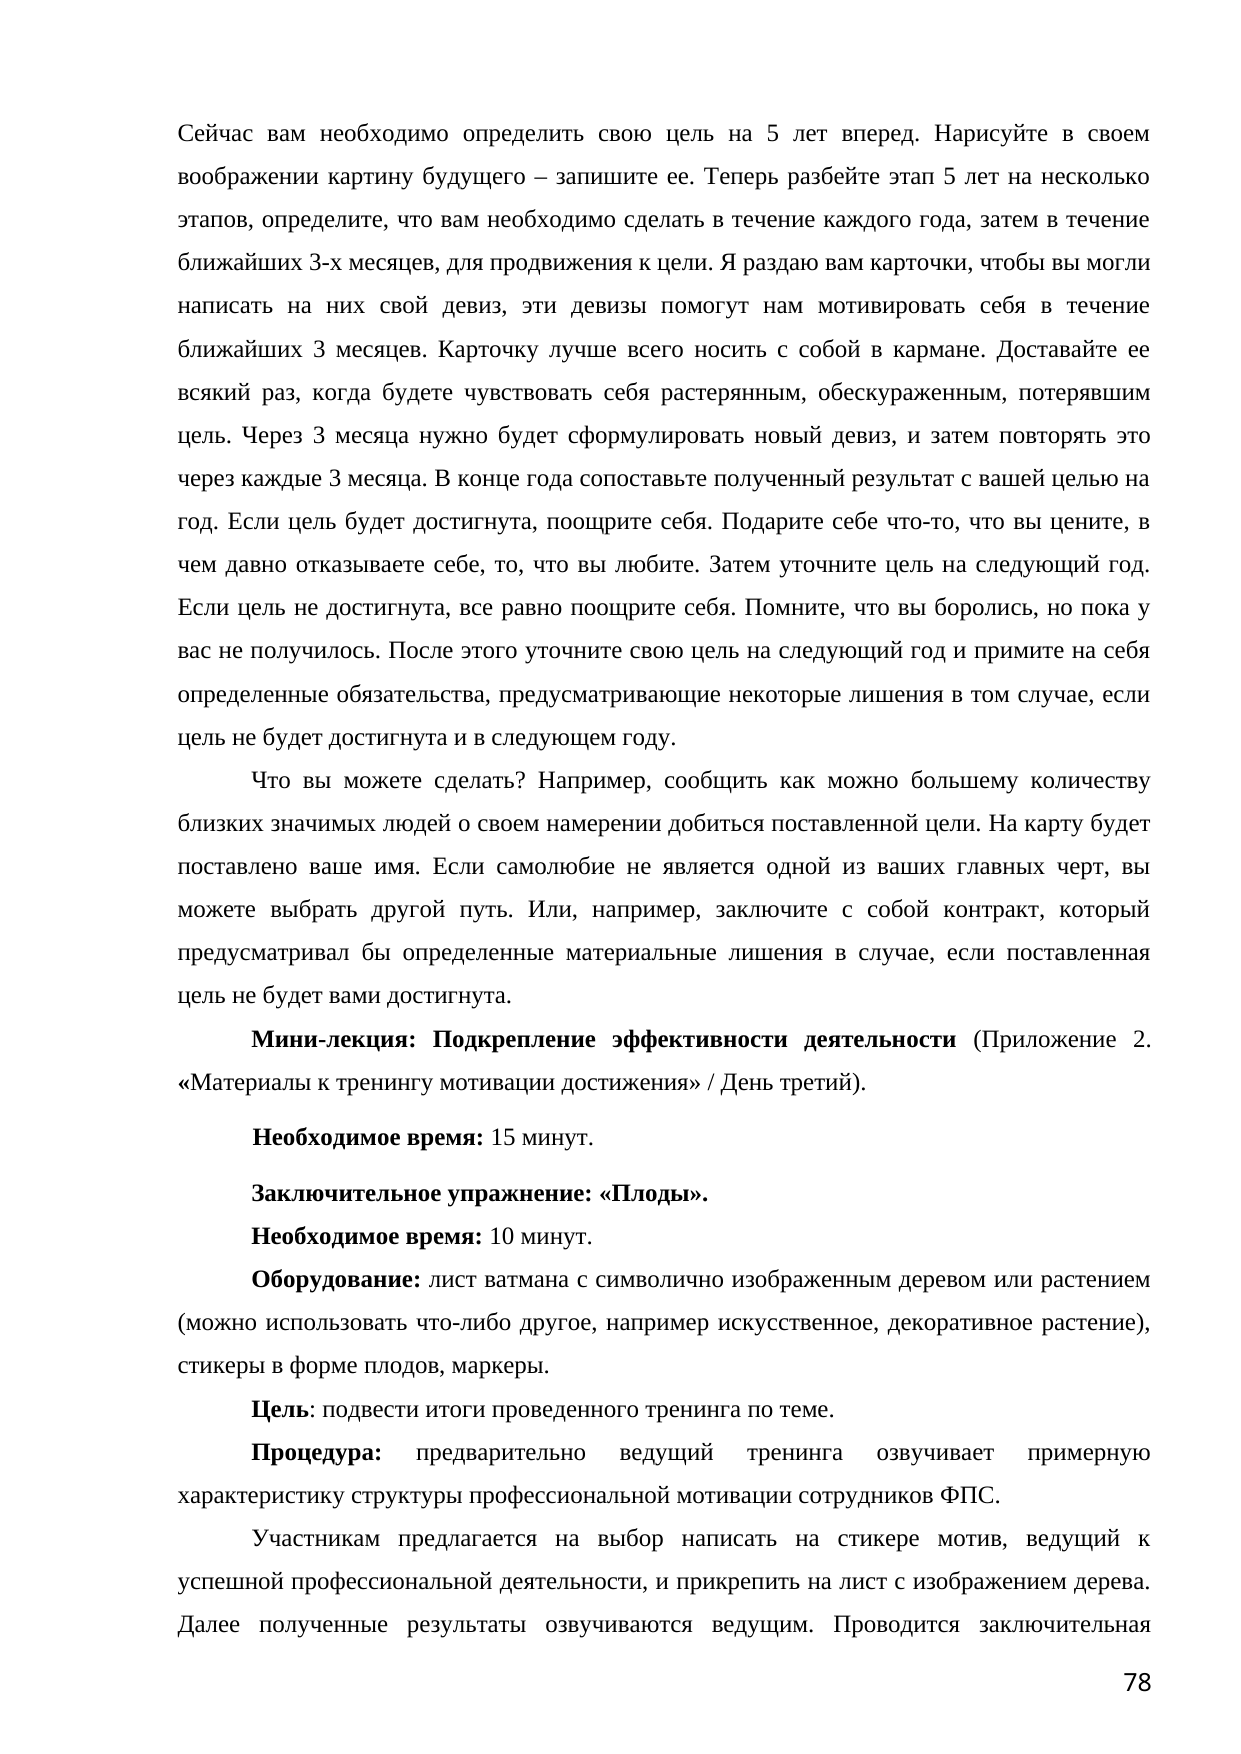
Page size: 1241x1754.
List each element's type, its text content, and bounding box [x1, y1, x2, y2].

text Заключительное упражнение: «Плоды». [177, 1178, 1152, 1207]
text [177, 1523, 1152, 1638]
text Процедура: предварительно ведущий тренинга озвучивает примерную характеристику структуры профессиональной мотивации сотрудников ФПС. [177, 1437, 1152, 1509]
text Необходимое время: 10 минут. [177, 1221, 1152, 1250]
text Мини-лекция: Подкрепление эффективности деятельности (Приложение 2. «Материалы к тренингу мотивации достижения» / День третий). [177, 1024, 1152, 1096]
text Оборудование: лист ватмана с символично изображенным деревом или растением (можно использовать что-либо другое, например искусственное, декоративное растение), стикеры в форме плодов, маркеры. [177, 1264, 1152, 1379]
text Необходимое время: 15 минут. [177, 1122, 1152, 1151]
text Цель: подвести итоги проведенного тренинга по теме. [177, 1394, 1152, 1422]
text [177, 118, 1152, 751]
text Что вы можете сделать? Например, сообщить как можно большему количеству близких значимых людей о своем намерении добиться поставленной цели. На карту будет поставлено ваше имя. Если самолюбие не является одной из ваших главных черт, вы можете выбрать другой путь. Или, например, заключите с собой контракт, который предусматривал бы определенные материальные лишения в случае, если поставленная цель не будет вами достигнута. [177, 765, 1152, 1009]
